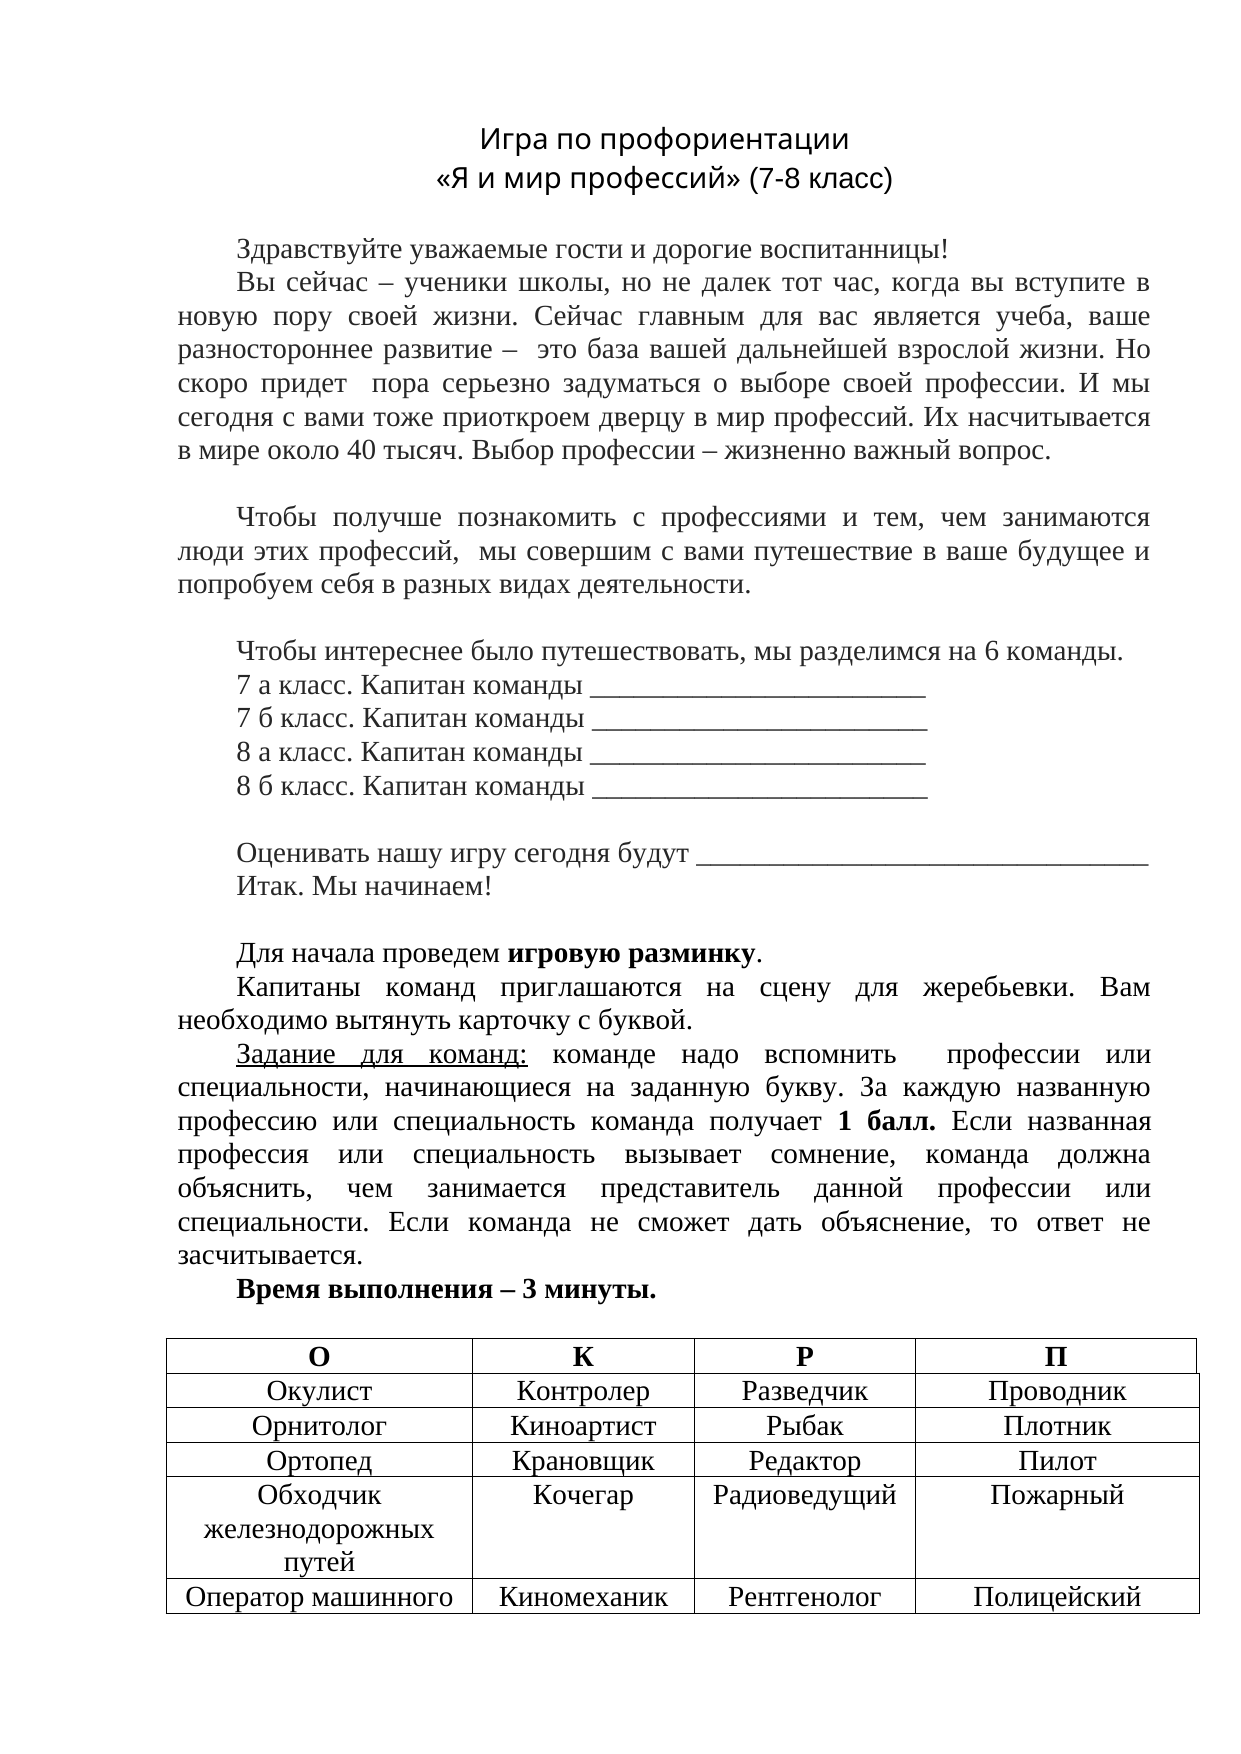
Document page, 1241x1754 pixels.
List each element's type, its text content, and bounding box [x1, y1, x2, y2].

text Задание для команд: команде надо вспомнить профессии или специальности, начинающиеся на заданную букву. За каждую названную профессию или специальность команда получает 1 балл. Если названная профессия или специальность вызывает сомнение, команда должна объяснить, чем занимается представитель данной профессии или специальности. Если команда не сможет дать объяснение, то ответ не засчитывается. [177, 1036, 1152, 1271]
table_cell Редактор [695, 1443, 915, 1476]
text Здравствуйте уважаемые гости и дорогие воспитанницы! [177, 231, 1152, 264]
table_cell Радиоведущий [695, 1477, 915, 1578]
table_header Р [695, 1339, 915, 1372]
table_cell Крановщик [473, 1443, 694, 1476]
text Чтобы интереснее было путешествовать, мы разделимся на 6 команды. [177, 633, 1152, 667]
table_cell Разведчик [695, 1374, 915, 1407]
table_cell Кочегар [473, 1477, 694, 1578]
text Время выполнения – 3 минуты. [177, 1271, 1152, 1304]
table_cell Контролер [473, 1374, 694, 1407]
text 8 а класс. Капитан команды _______________________ [177, 734, 1152, 768]
table_cell Плотник [916, 1408, 1199, 1442]
table_cell Ортопед [167, 1443, 472, 1476]
text Чтобы получше познакомить с профессиями и тем, чем занимаются люди этих профессий, мы совершим с вами путешествие в ваше будущее и попробуем себя в разных видах деятельности. [177, 499, 1152, 600]
text Капитаны команд приглашаются на сцену для жеребьевки. Вам необходимо вытянуть карточку с буквой. [177, 969, 1152, 1036]
text Вы сейчас – ученики школы, но не далек тот час, когда вы вступите в новую пору своей жизни. Сейчас главным для вас является учеба, ваше разностороннее развитие – это база вашей дальнейшей взрослой жизни. Но скоро придет пора серьезно задуматься о выборе своей профессии. И мы сегодня с вами тоже приоткроем дверцу в мир профессий. Их насчитывается в мире около 40 тысяч. Выбор профессии – жизненно важный вопрос. [177, 264, 1152, 466]
table_cell Проводник [916, 1374, 1199, 1407]
text 7 а класс. Капитан команды _______________________ [177, 667, 1152, 701]
table_cell Пожарный [916, 1477, 1199, 1578]
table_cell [167, 1579, 472, 1612]
table_cell Киномеханик [473, 1579, 694, 1612]
text Игра по профориентации [177, 118, 1152, 158]
table_cell Рыбак [695, 1408, 915, 1442]
table_header К [473, 1339, 694, 1372]
text Оценивать нашу игру сегодня будут _______________________________ [177, 835, 1152, 868]
text «Я и мир профессий» (7-8 класс) [177, 158, 1152, 197]
text Итак. Мы начинаем! [177, 868, 1152, 902]
text 8 б класс. Капитан команды _______________________ [177, 768, 1152, 801]
text 7 б класс. Капитан команды _______________________ [177, 701, 1152, 734]
table_header П [916, 1339, 1196, 1372]
text Для начала проведем игровую разминку. [177, 935, 1152, 969]
table_cell Полицейский [916, 1579, 1199, 1612]
table_cell Окулист [167, 1374, 472, 1407]
table_cell Обходчик железнодорожных путей [167, 1477, 472, 1578]
table_cell Пилот [916, 1443, 1199, 1476]
table_cell Киноартист [473, 1408, 694, 1442]
table_cell Орнитолог [167, 1408, 472, 1442]
table_header О [167, 1339, 472, 1372]
table_cell Рентгенолог [695, 1579, 915, 1612]
